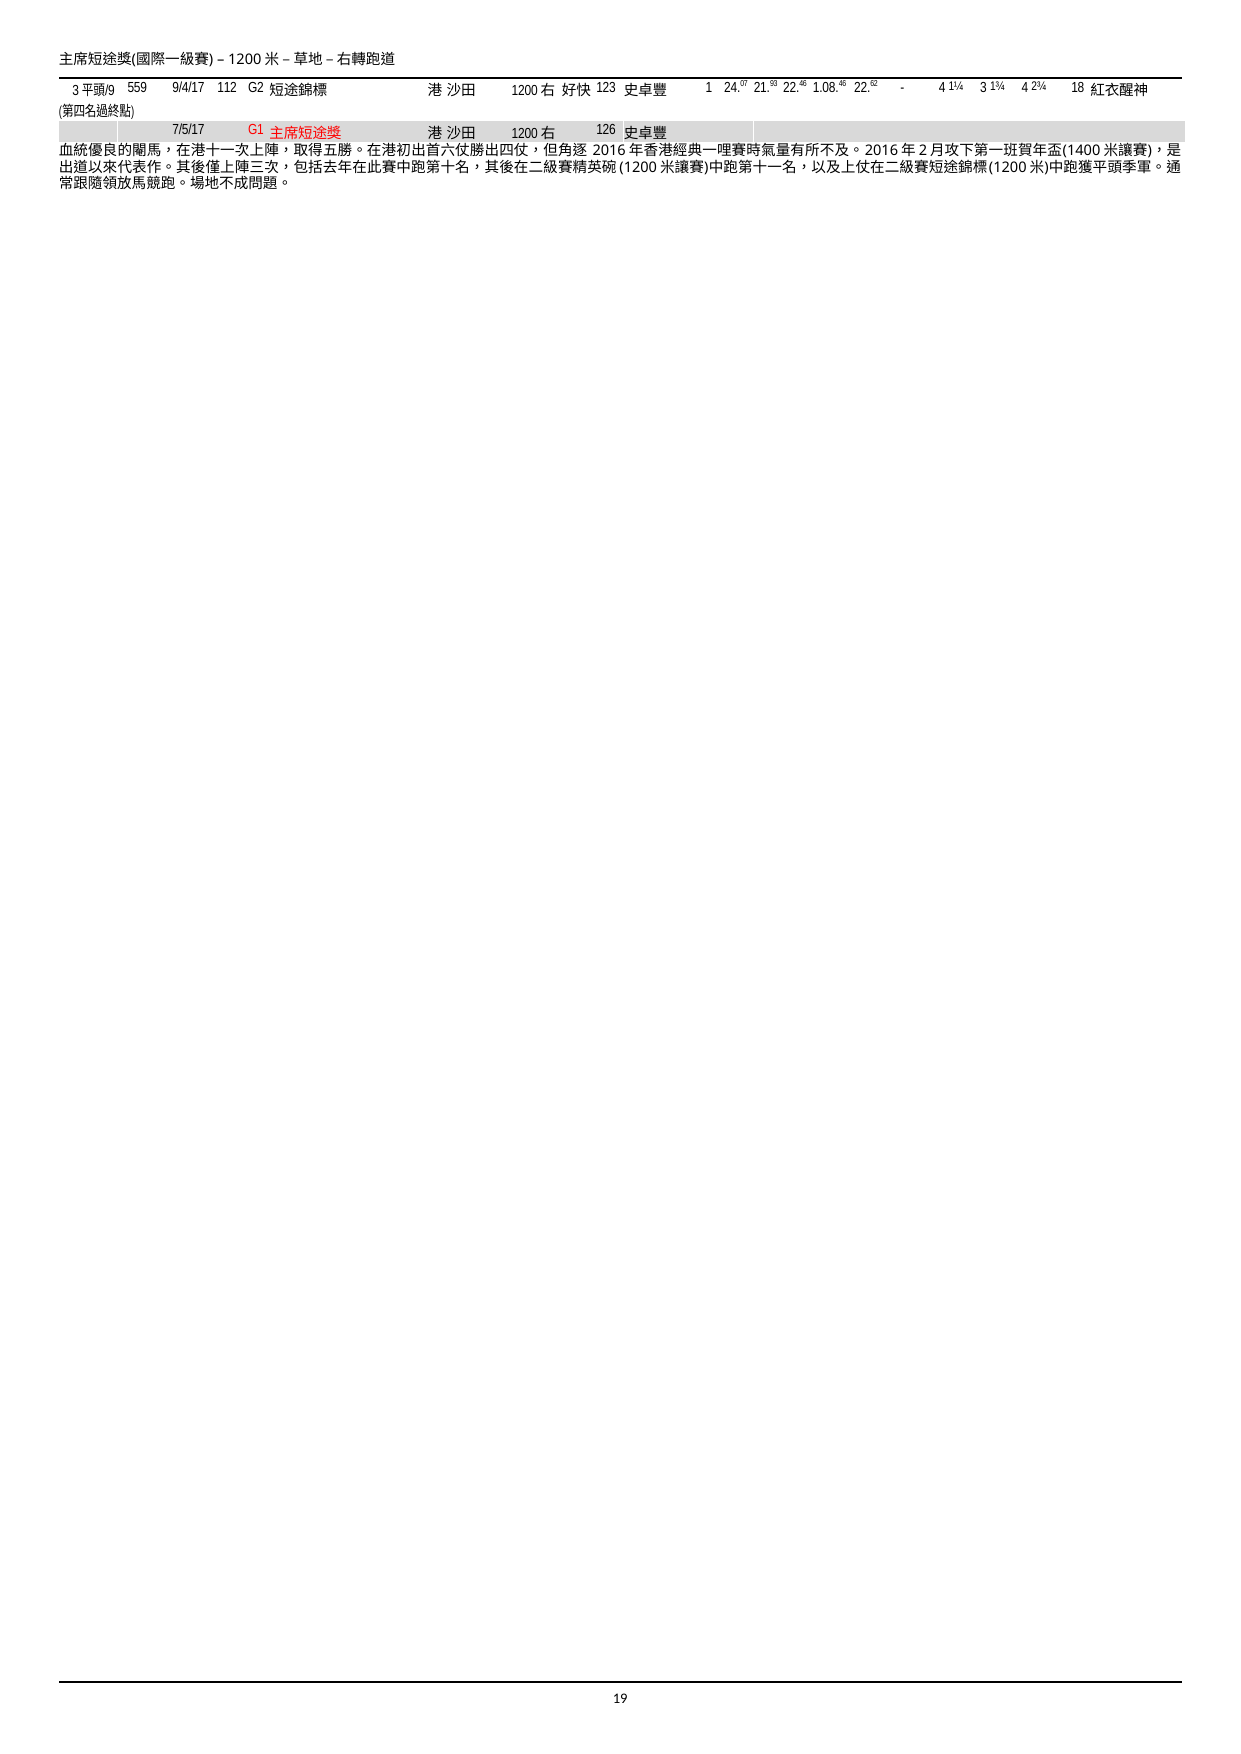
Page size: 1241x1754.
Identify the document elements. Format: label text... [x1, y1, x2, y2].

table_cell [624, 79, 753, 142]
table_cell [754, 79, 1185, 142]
text 血統優良的閹馬，在港十一次上陣，取得五勝。在港初出首六仗勝出四仗，但角逐2016年香港經典一哩賽時氣量有所不及。2016年2月攻下第一班賀年盃(1400米讓賽)，是出道以來代表作。其後僅上陣三次，包括去年在此賽中跑第十名，其後在二級賽精英碗(1200米讓賽)中跑第十一名，以及上仗在二級賽短途錦標(1200米)中跑獲平頭季軍。通常跟隨領放馬競跑。場地不成問題。 [58, 142, 1182, 192]
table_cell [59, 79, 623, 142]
